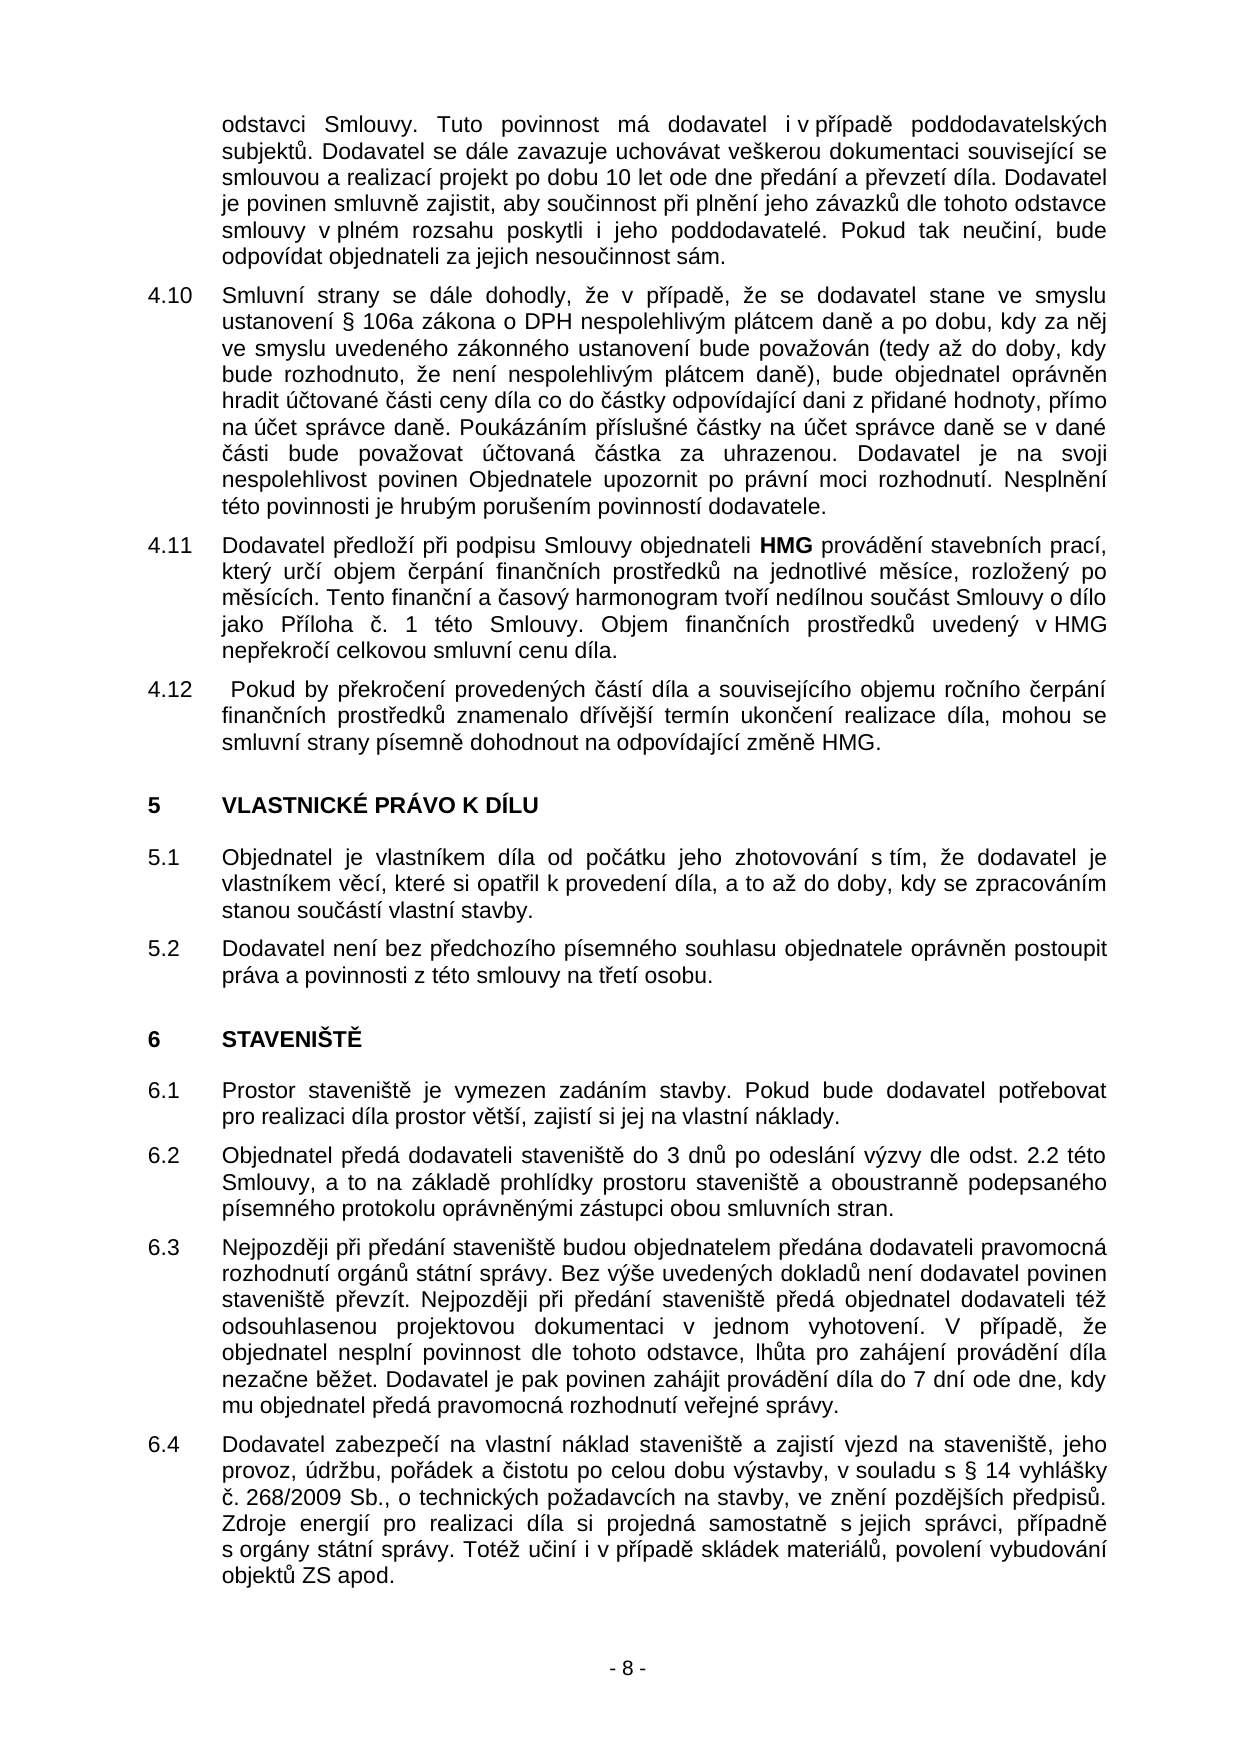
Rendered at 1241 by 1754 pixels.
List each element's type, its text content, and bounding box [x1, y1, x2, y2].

subtitle Dodavatel předloží při podpisu Smlouvy objednateli HMG provádění stavebních prací, který určí objem čerpání finančních prostředků na jednotlivé měsíce, rozložený po měsících. Tento finanční a časový harmonogram tvoří nedílnou součást Smlouvy o dílo jako Příloha č. 1 této Smlouvy. Objem finančních prostředků uvedený v HMG nepřekročí celkovou smluvní cenu díla. [148, 532, 1107, 663]
subtitle Objednatel předá dodavateli staveniště do 3 dnů po odeslání výzvy dle odst. 2.2 této Smlouvy, a to na základě prohlídky prostoru staveniště a oboustranně podepsaného písemného protokolu oprávněnými zástupci obou smluvních stran. [148, 1142, 1107, 1221]
subtitle Prostor staveniště je vymezen zadáním stavby. Pokud bude dodavatel potřebovat pro realizaci díla prostor větší, zajistí si jej na vlastní náklady. [148, 1077, 1107, 1130]
subtitle Pokud by překročení provedených částí díla a souvisejícího objemu ročního čerpání finančních prostředků znamenalo dřívější termín ukončení realizace díla, mohou se smluvní strany písemně dohodnout na odpovídající změně HMG. [148, 676, 1107, 755]
subtitle Staveniště [148, 1026, 1107, 1052]
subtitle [148, 111, 1107, 269]
subtitle Smluvní strany se dále dohodly, že v případě, že se dodavatel stane ve smyslu ustanovení § 106a zákona o DPH nespolehlivým plátcem daně a po dobu, kdy za něj ve smyslu uvedeného zákonného ustanovení bude považován (tedy až do doby, kdy bude rozhodnuto, že není nespolehlivým plátcem daně), bude objednatel oprávněn hradit účtované části ceny díla co do částky odpovídající dani z přidané hodnoty, přímo na účet správce daně. Poukázáním příslušné částky na účet správce daně se v dané části bude považovat účtovaná částka za uhrazenou. Dodavatel je na svoji nespolehlivost povinen Objednatele upozornit po právní moci rozhodnutí. Nesplnění této povinnosti je hrubým porušením povinností dodavatele. [148, 282, 1107, 519]
subtitle Objednatel je vlastníkem díla od počátku jeho zhotovování s tím, že dodavatel je vlastníkem věcí, které si opatřil k provedení díla, a to až do doby, kdy se zpracováním stanou součástí vlastní stavby. [148, 844, 1107, 923]
subtitle Nejpozději při předání staveniště budou objednatelem předána dodavateli pravomocná rozhodnutí orgánů státní správy. Bez výše uvedených dokladů není dodavatel povinen staveniště převzít. Nejpozději při předání staveniště předá objednatel dodavateli též odsouhlasenou projektovou dokumentaci v jednom vyhotovení. V případě, že objednatel nesplní povinnost dle tohoto odstavce, lhůta pro zahájení provádění díla nezačne běžet. Dodavatel je pak povinen zahájit provádění díla do 7 dní ode dne, kdy mu objednatel předá pravomocná rozhodnutí veřejné správy. [148, 1234, 1107, 1418]
subtitle Vlastnické právo k dílu [148, 792, 1107, 819]
subtitle Dodavatel zabezpečí na vlastní náklad staveniště a zajistí vjezd na staveniště, jeho provoz, údržbu, pořádek a čistotu po celou dobu výstavby, v souladu s § 14 vyhlášky č. 268/2009 Sb., o technických požadavcích na stavby, ve znění pozdějších předpisů. Zdroje energií pro realizaci díla si projedná samostatně s jejich správci, případně s orgány státní správy. Totéž učiní i v případě skládek materiálů, povolení vybudování objektů ZS apod. [148, 1431, 1107, 1589]
subtitle Dodavatel není bez předchozího písemného souhlasu objednatele oprávněn postoupit práva a povinnosti z této smlouvy na třetí osobu. [148, 935, 1107, 988]
